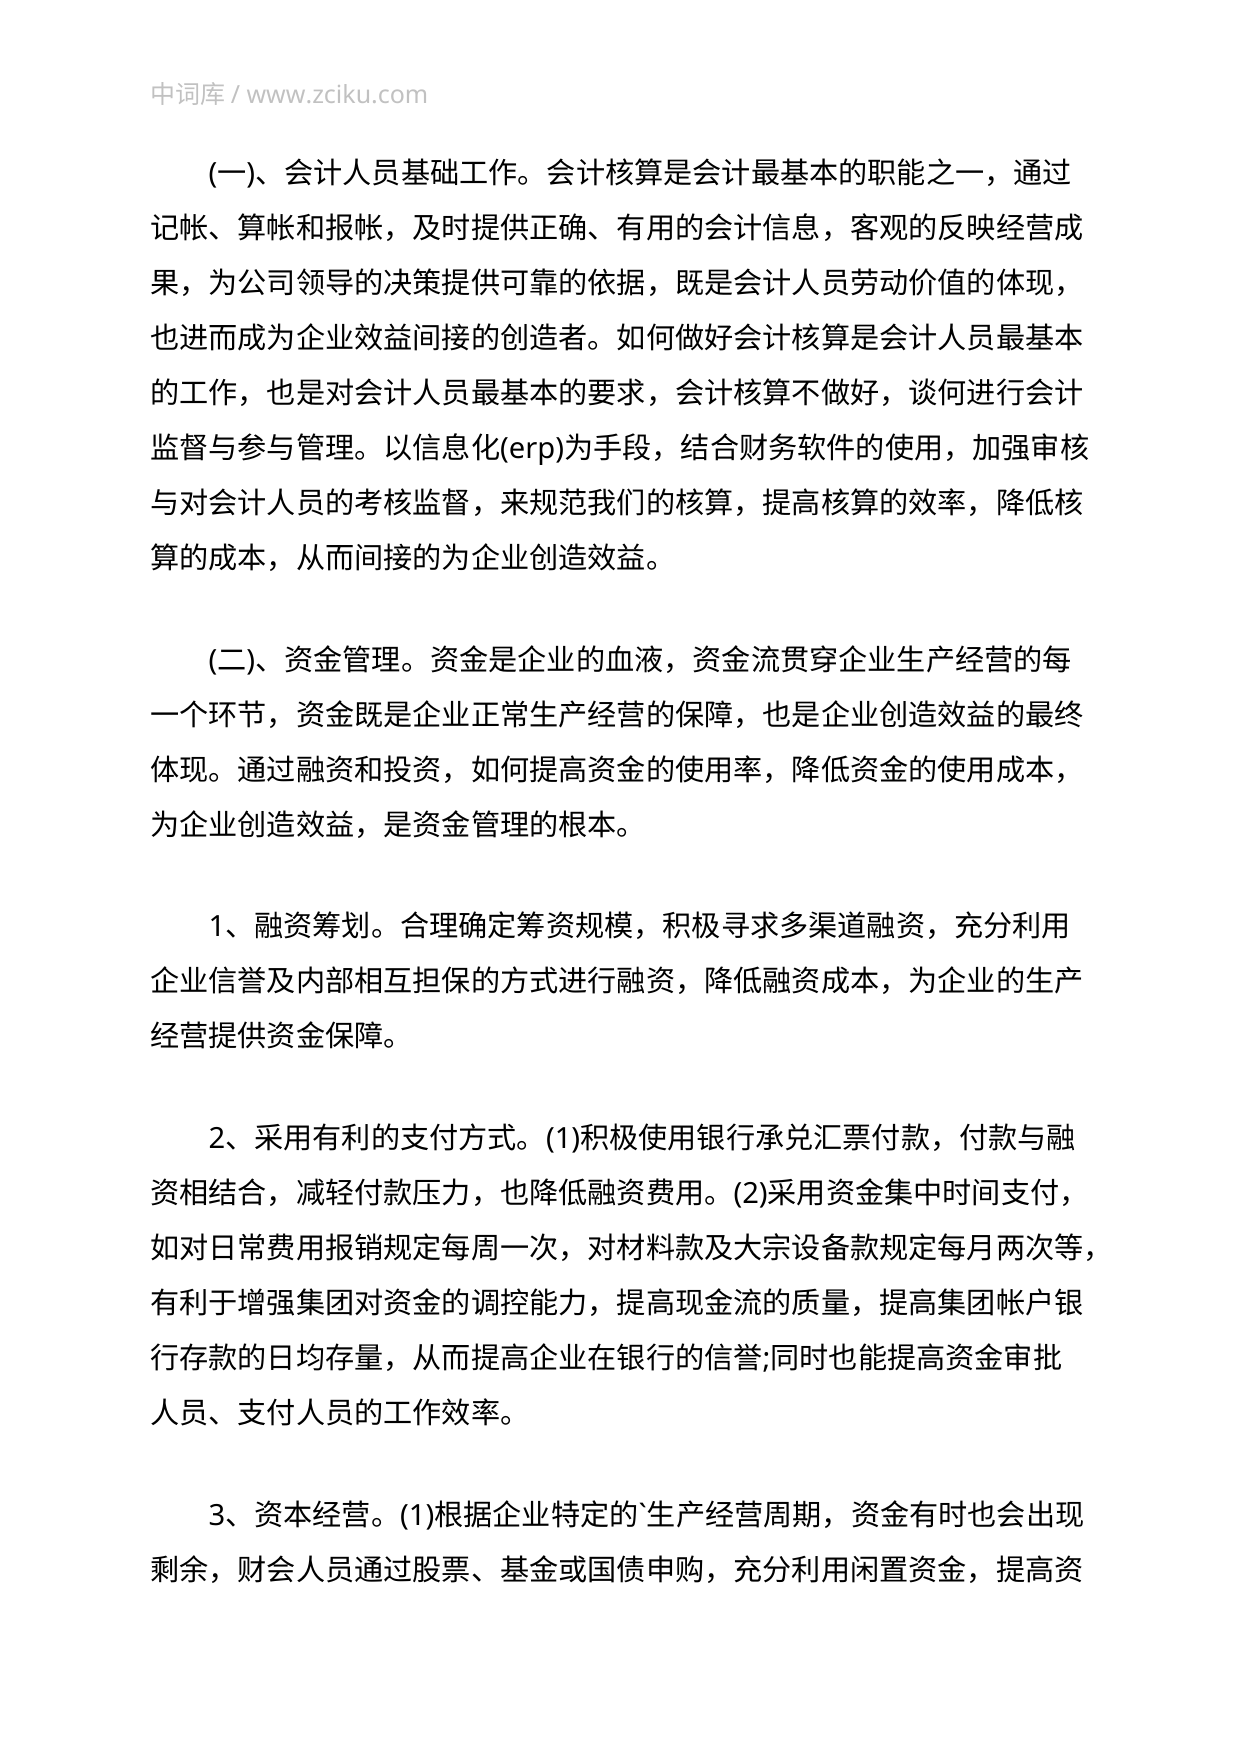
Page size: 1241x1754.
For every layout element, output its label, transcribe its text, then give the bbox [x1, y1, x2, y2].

text (一)、会计人员基础工作。会计核算是会计最基本的职能之一，通过记帐、算帐和报帐，及时提供正确、有用的会计信息，客观的反映经营成果，为公司领导的决策提供可靠的依据，既是会计人员劳动价值的体现，也进而成为企业效益间接的创造者。如何做好会计核算是会计人员最基本的工作，也是对会计人员最基本的要求，会计核算不做好，谈何进行会计监督与参与管理。以信息化(erp)为手段，结合财务软件的使用，加强审核与对会计人员的考核监督，来规范我们的核算，提高核算的效率，降低核算的成本，从而间接的为企业创造效益。 [150, 150, 1090, 577]
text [150, 1491, 1090, 1588]
text (二)、资金管理。资金是企业的血液，资金流贯穿企业生产经营的每一个环节，资金既是企业正常生产经营的保障，也是企业创造效益的最终体现。通过融资和投资，如何提高资金的使用率，降低资金的使用成本，为企业创造效益，是资金管理的根本。 [150, 636, 1090, 843]
text 1、融资筹划。合理确定筹资规模，积极寻求多渠道融资，充分利用企业信誉及内部相互担保的方式进行融资，降低融资成本，为企业的生产经营提供资金保障。 [150, 903, 1090, 1055]
text 2、采用有利的支付方式。(1)积极使用银行承兑汇票付款，付款与融资相结合，减轻付款压力，也降低融资费用。(2)采用资金集中时间支付，如对日常费用报销规定每周一次，对材料款及大宗设备款规定每月两次等，有利于增强集团对资金的调控能力，提高现金流的质量，提高集团帐户银行存款的日均存量，从而提高企业在银行的信誉;同时也能提高资金审批人员、支付人员的工作效率。 [150, 1114, 1090, 1432]
